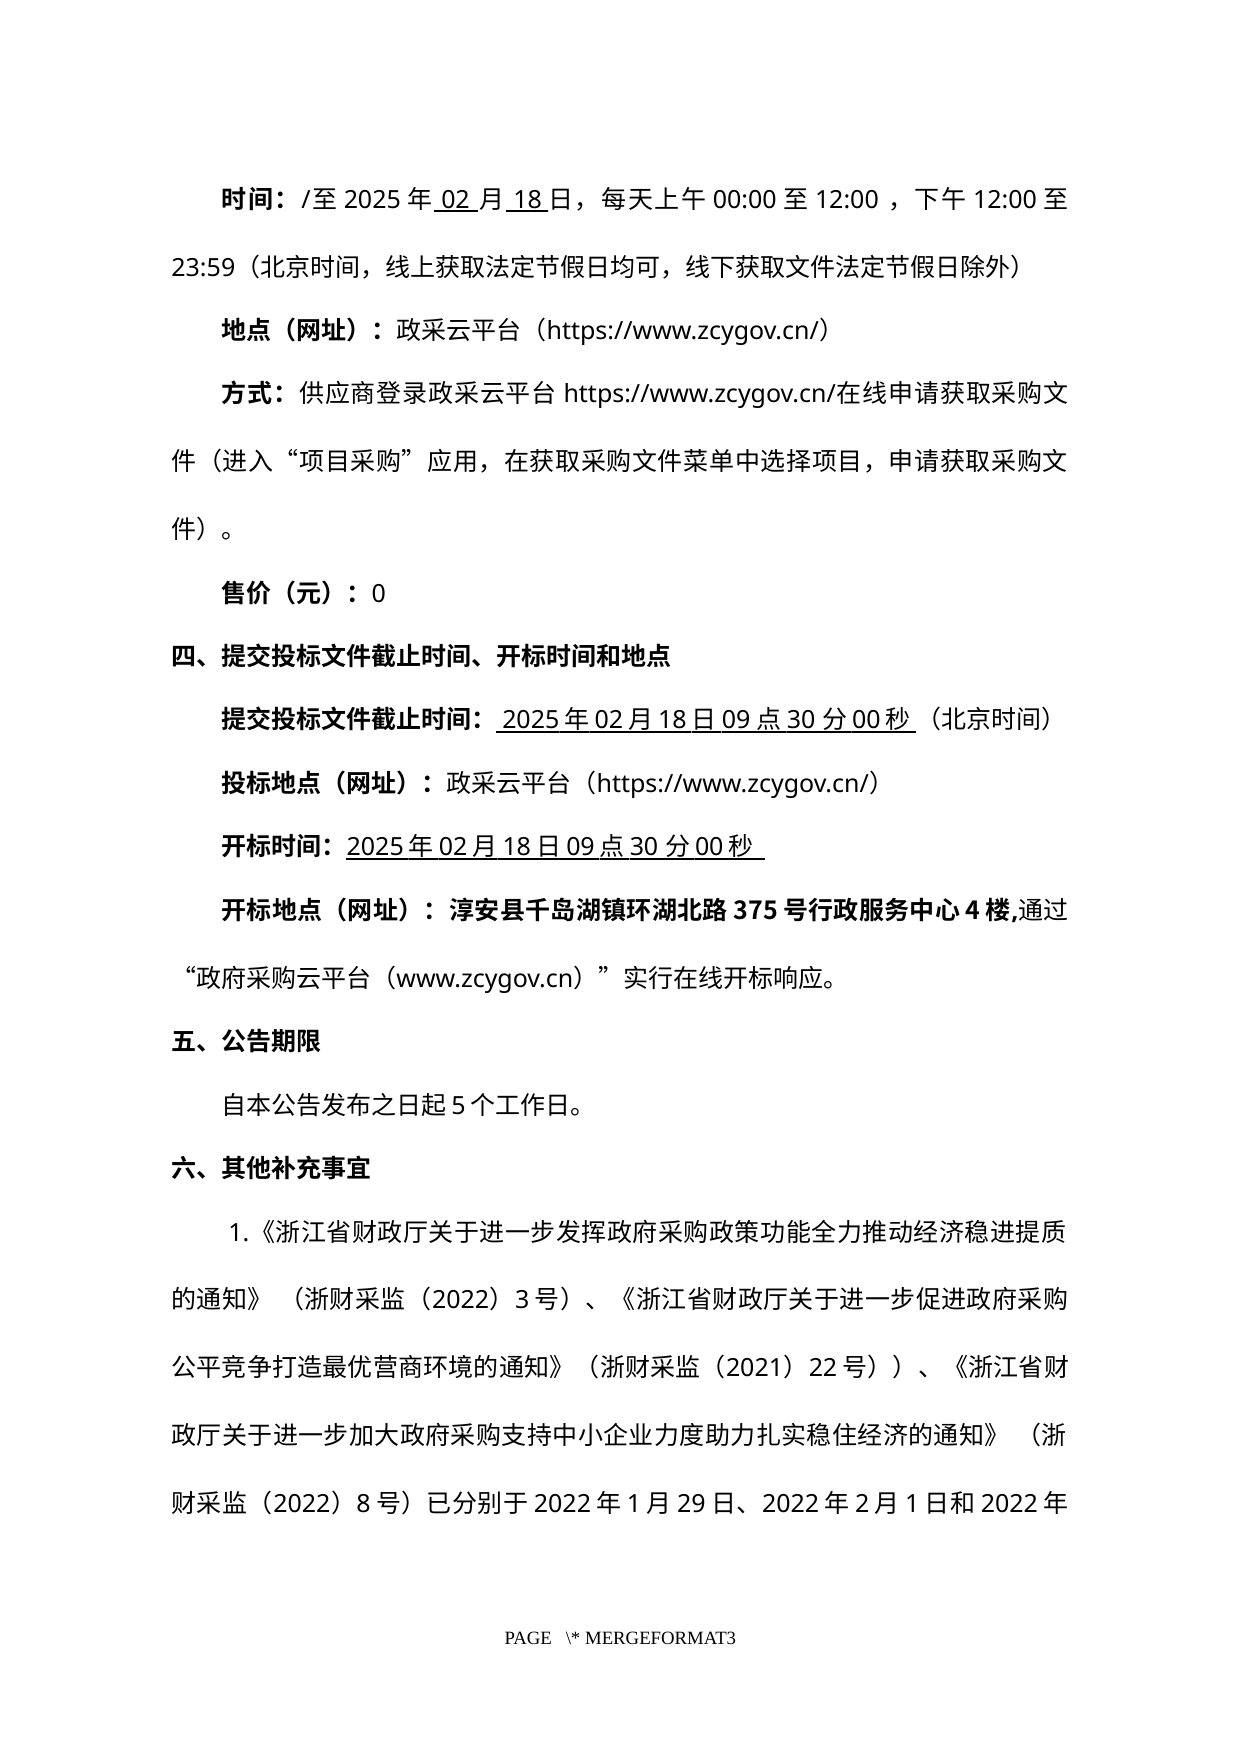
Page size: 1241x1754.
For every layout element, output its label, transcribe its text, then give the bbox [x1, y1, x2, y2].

text 投标地点（网址）：政采云平台（https://www.zcygov.cn/） [171, 759, 1069, 804]
text 地点（网址）：政采云平台（https://www.zcygov.cn/） [171, 306, 1069, 351]
text 方式：供应商登录政采云平台https://www.zcygov.cn/在线申请获取采购文件（进入“项目采购”应用，在获取采购文件菜单中选择项目，申请获取采购文件）。 [171, 369, 1069, 551]
text 时间：/至2025年 02 月 18日，每天上午00:00至12:00 ，下午12:00至23:59（北京时间，线上获取法定节假日均可，线下获取文件法定节假日除外） [171, 174, 1069, 288]
text 五、公告期限 [171, 1017, 1069, 1062]
text 开标地点（网址）：淳安县千岛湖镇环湖北路375号行政服务中心4楼,通过“政府采购云平台（www.zcygov.cn）”实行在线开标响应。 [171, 886, 1069, 999]
text 四、提交投标文件截止时间、开标时间和地点 [171, 632, 1069, 677]
text 自本公告发布之日起5个工作日。 [171, 1081, 1069, 1126]
text 六、其他补充事宜 [171, 1144, 1069, 1189]
text 售价（元）：0 [171, 569, 1069, 614]
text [171, 1207, 1069, 1524]
text 提交投标文件截止时间： 2025年02月18日09 点30 分00秒 （北京时间） [171, 696, 1069, 741]
text 开标时间：2025年02月18日09点30 分00秒 [171, 822, 1069, 868]
